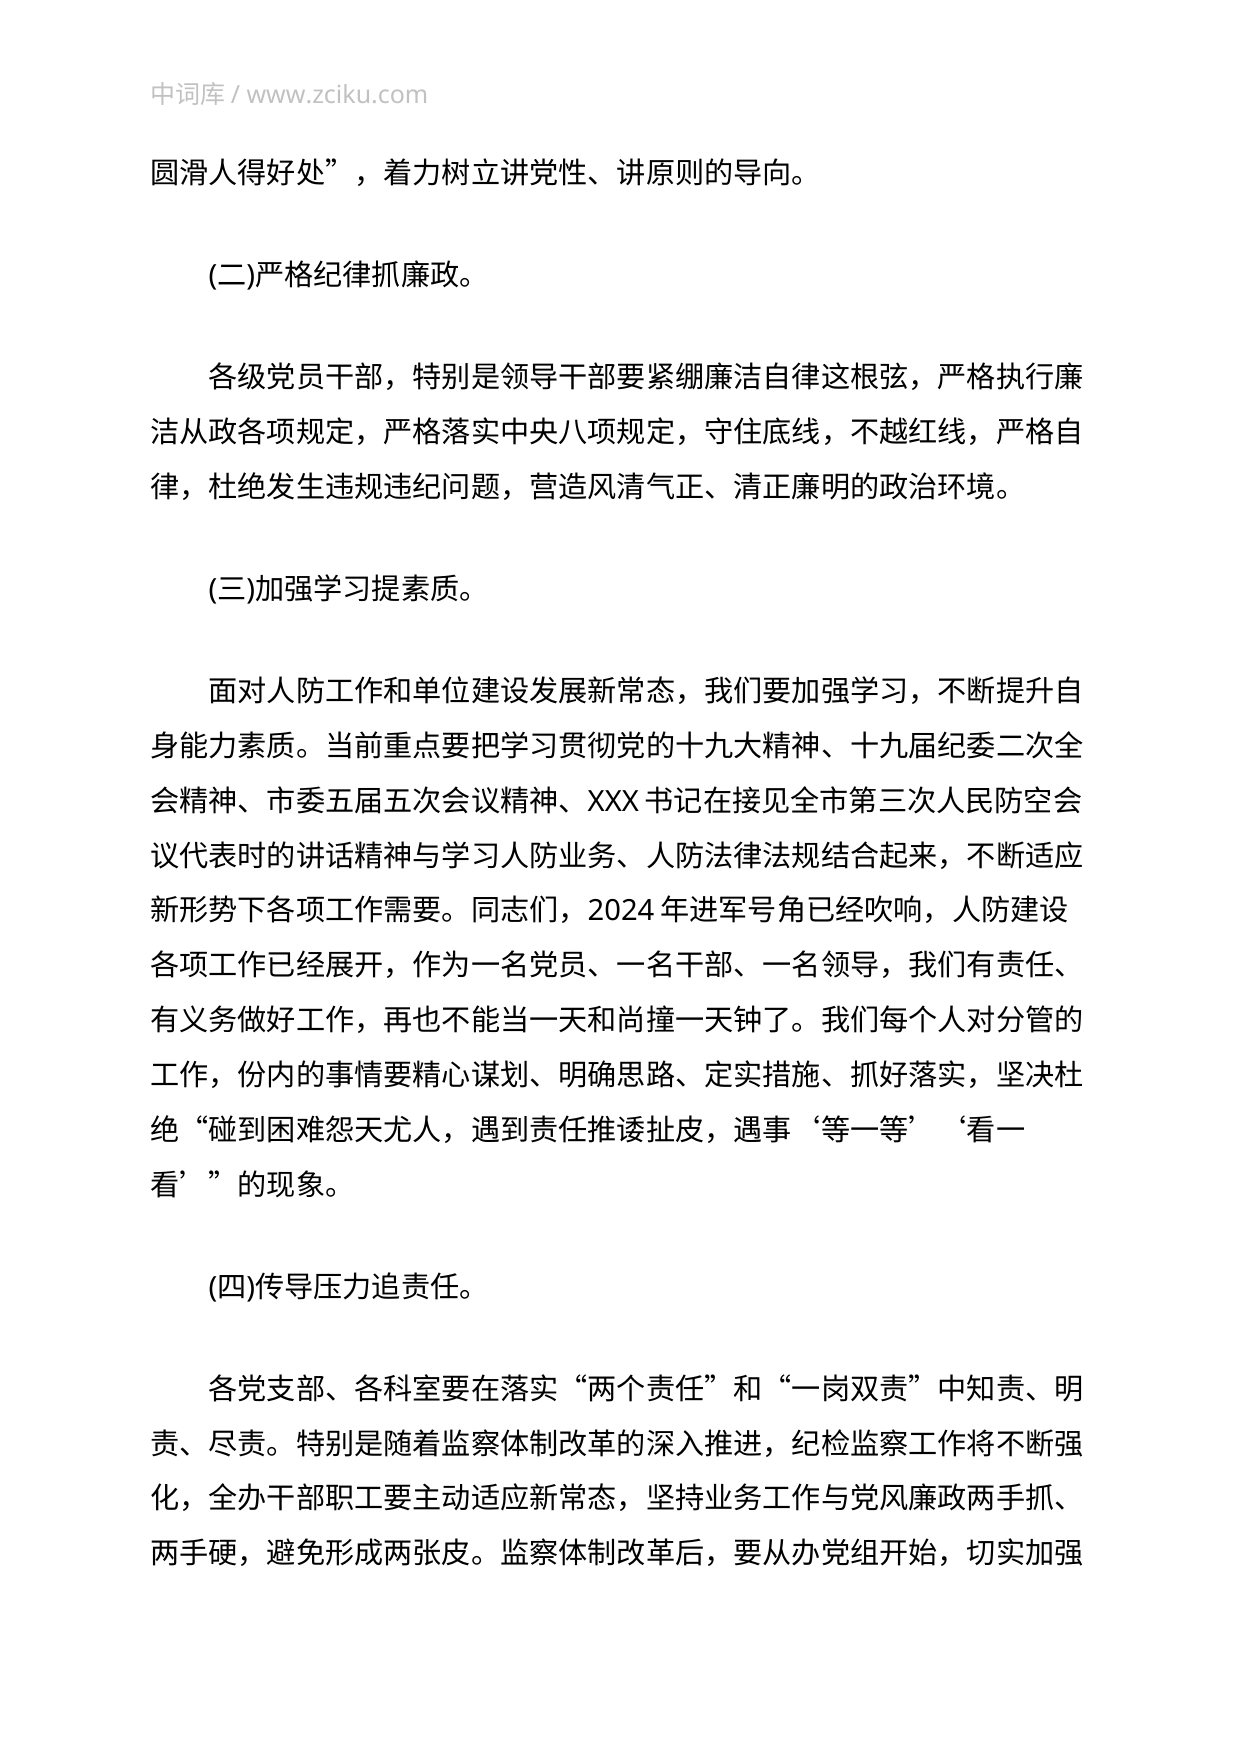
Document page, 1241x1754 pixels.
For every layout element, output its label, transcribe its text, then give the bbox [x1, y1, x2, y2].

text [150, 1365, 1090, 1572]
text 面对人防工作和单位建设发展新常态，我们要加强学习，不断提升自身能力素质。当前重点要把学习贯彻党的十九大精神、十九届纪委二次全会精神、市委五届五次会议精神、XXX书记在接见全市第三次人民防空会议代表时的讲话精神与学习人防业务、人防法律法规结合起来，不断适应新形势下各项工作需要。同志们，2024年进军号角已经吹响，人防建设各项工作已经展开，作为一名党员、一名干部、一名领导，我们有责任、有义务做好工作，再也不能当一天和尚撞一天钟了。我们每个人对分管的工作，份内的事情要精心谋划、明确思路、定实措施、抓好落实，坚决杜绝“碰到困难怨天尤人，遇到责任推诿扯皮，遇事‘等一等’‘看一看’”的现象。 [150, 667, 1090, 1204]
text (四)传导压力追责任。 [150, 1263, 1090, 1306]
text 各级党员干部，特别是领导干部要紧绷廉洁自律这根弦，严格执行廉洁从政各项规定，严格落实中央八项规定，守住底线，不越红线，严格自律，杜绝发生违规违纪问题，营造风清气正、清正廉明的政治环境。 [150, 354, 1090, 506]
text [150, 150, 1090, 192]
text (三)加强学习提素质。 [150, 565, 1090, 608]
text (二)严格纪律抓廉政。 [150, 252, 1090, 294]
